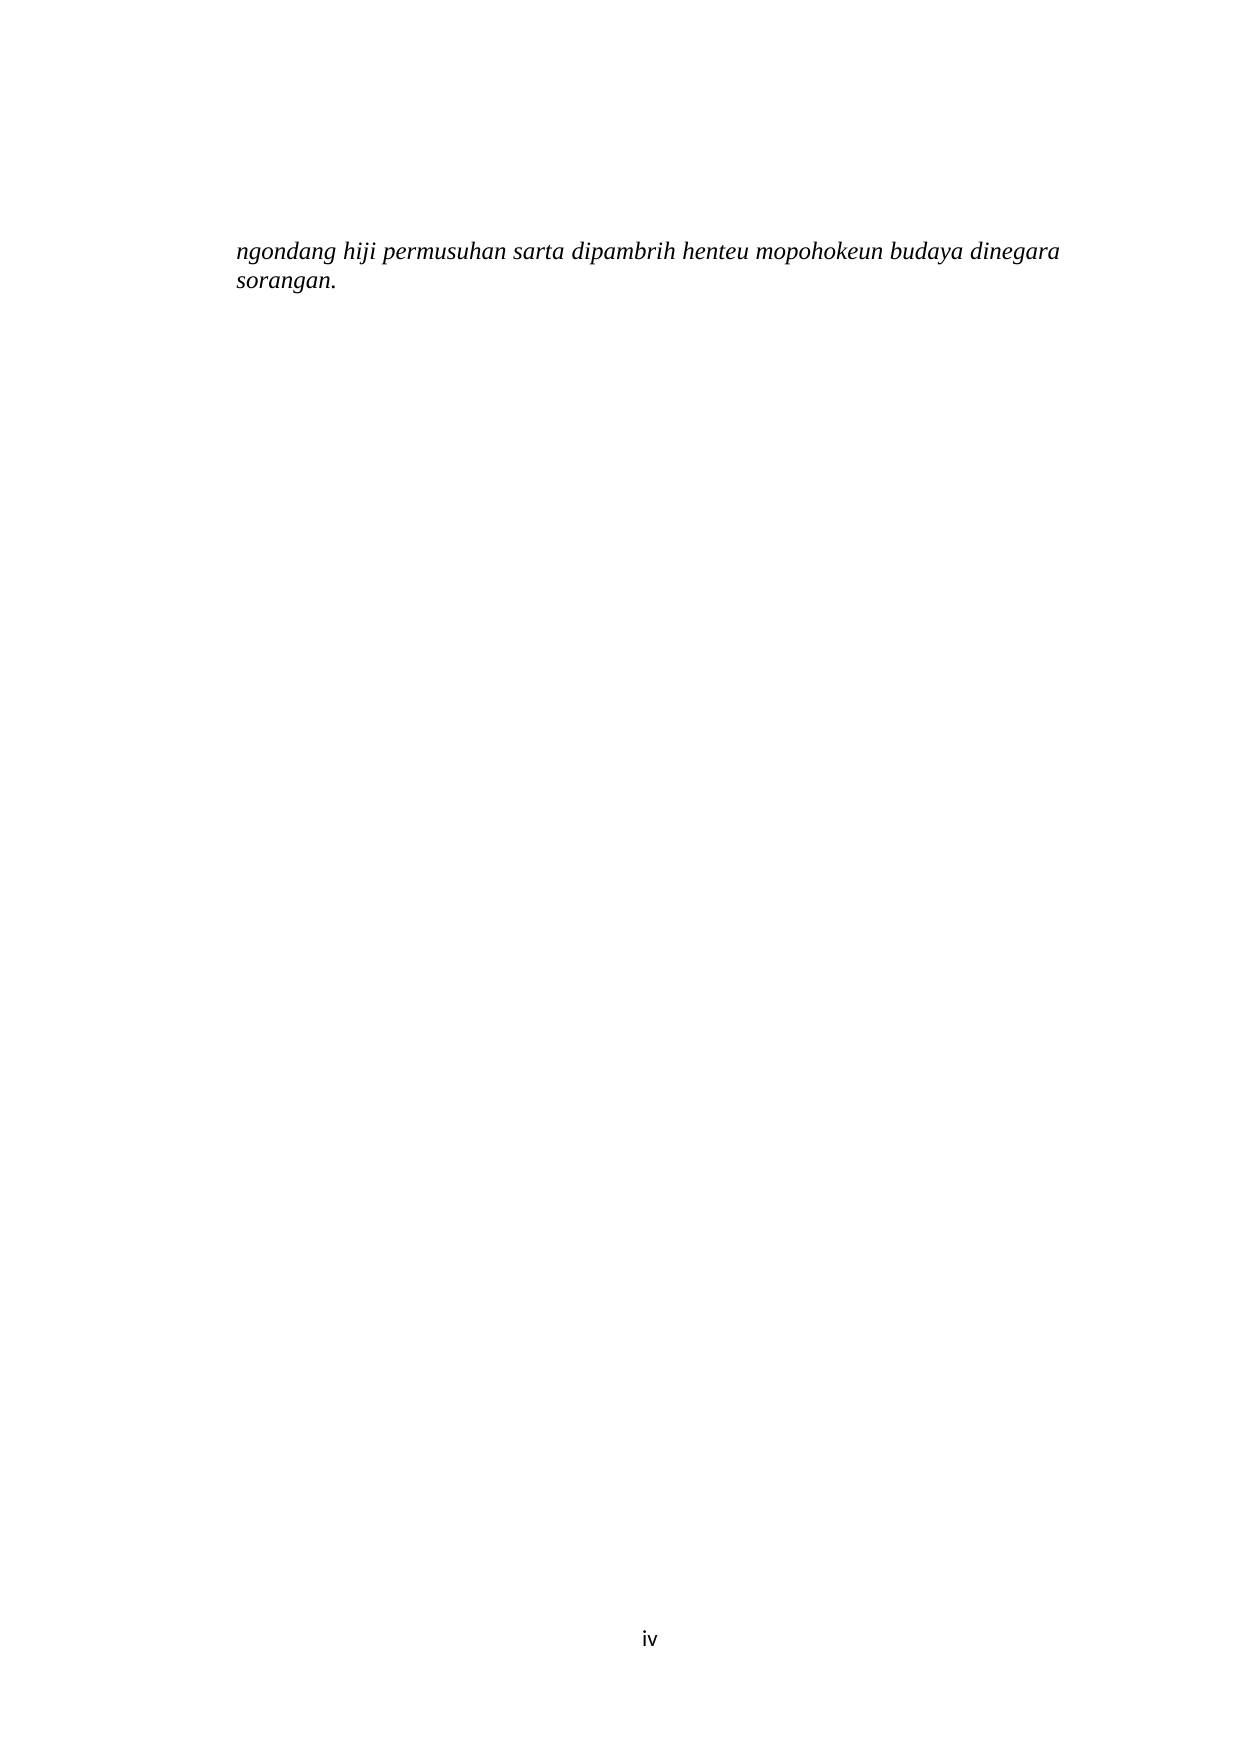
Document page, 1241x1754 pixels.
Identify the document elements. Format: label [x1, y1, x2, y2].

text [236, 236, 1063, 294]
